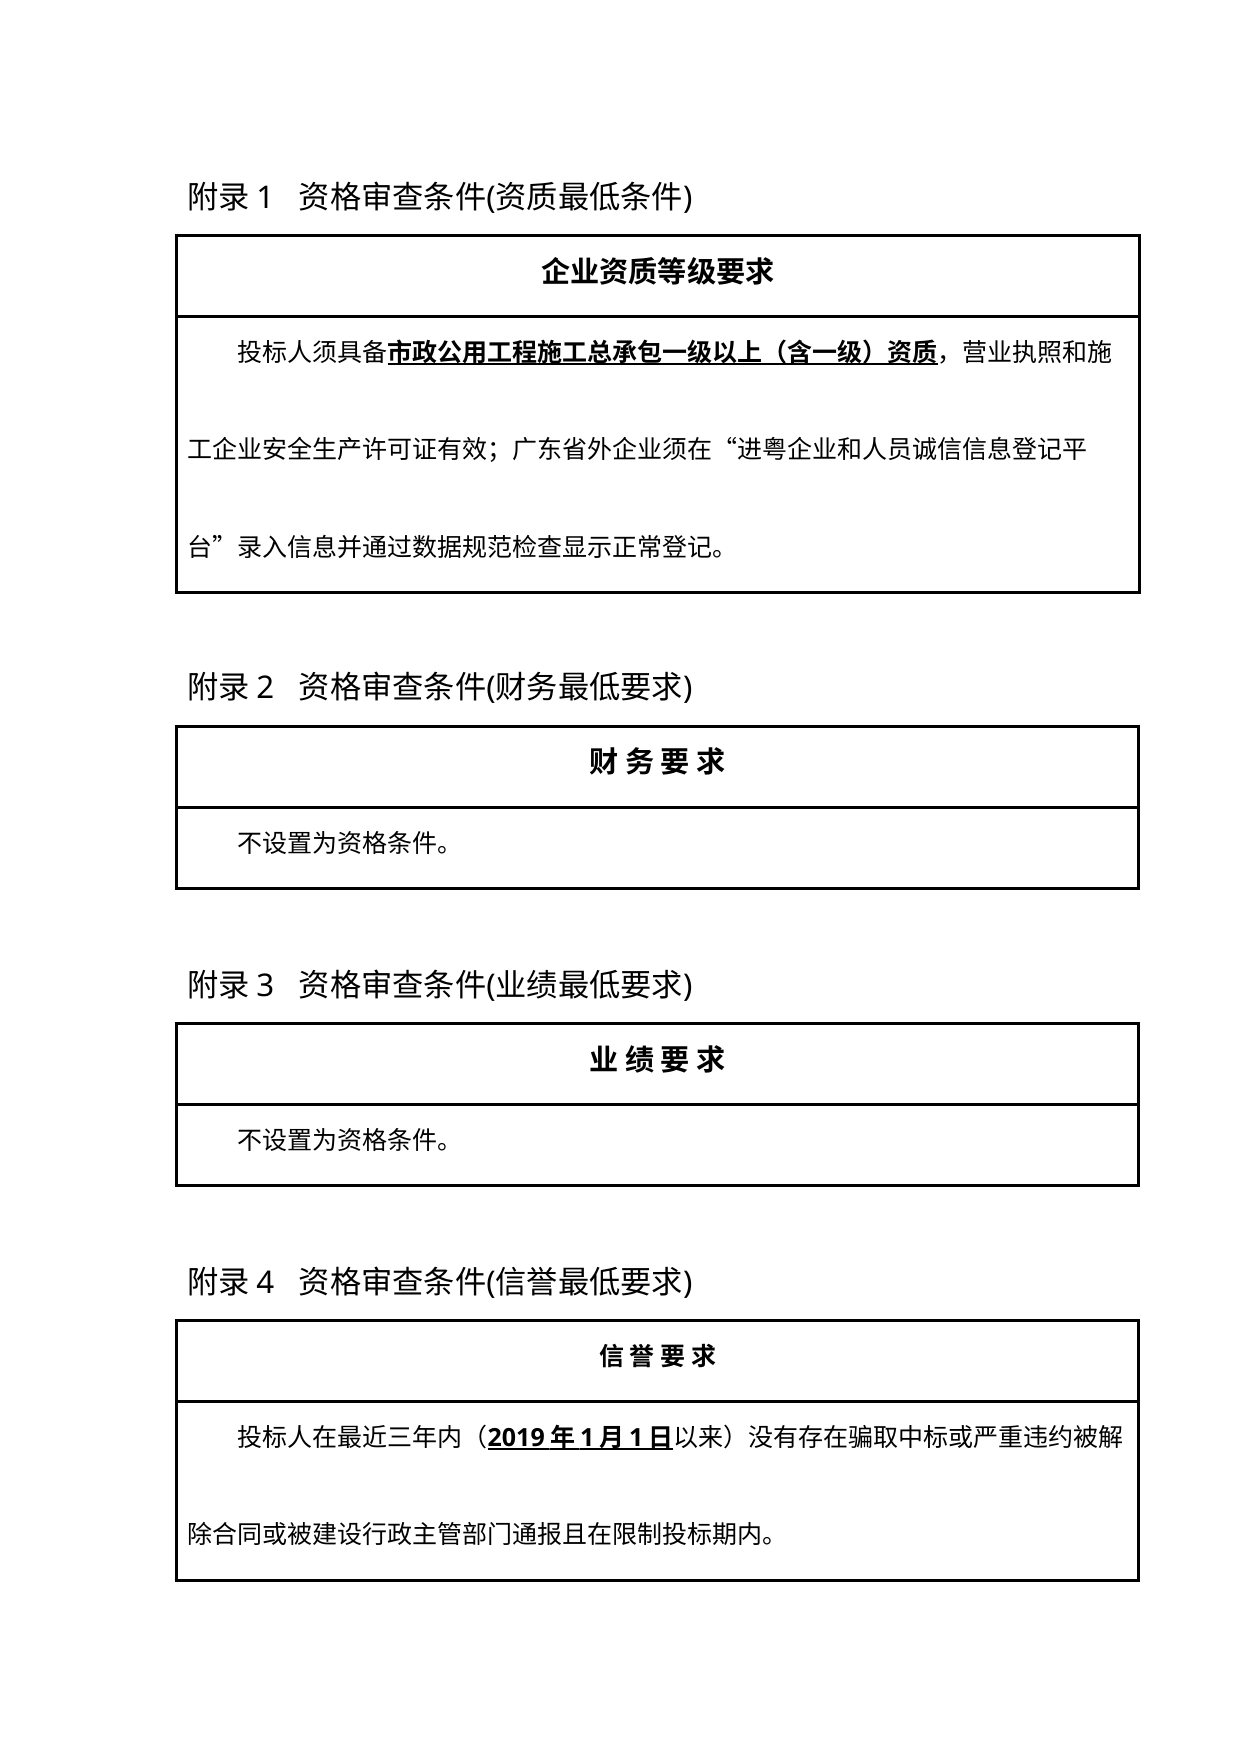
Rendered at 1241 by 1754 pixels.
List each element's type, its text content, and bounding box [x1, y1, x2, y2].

text 附录3 资格审查条件(业绩最低要求) [187, 950, 1053, 1015]
text 附录2 资格审查条件(财务最低要求) [187, 653, 1053, 718]
text 附录1 资格审查条件(资质最低条件) [187, 162, 1053, 227]
table_cell 不设置为资格条件。 [178, 1106, 1137, 1184]
table_header 企业资质等级要求 [178, 237, 1138, 315]
table_header 财 务 要 求 [178, 728, 1137, 806]
table_header 业 绩 要 求 [178, 1025, 1137, 1103]
text 附录4 资格审查条件(信誉最低要求) [187, 1247, 1053, 1312]
table_cell 不设置为资格条件。 [178, 809, 1137, 887]
table_header 信 誉 要 求 [178, 1322, 1137, 1400]
table_cell 投标人须具备市政公用工程施工总承包一级以上（含一级）资质，营业执照和施工企业安全生产许可证有效；广东省外企业须在“进粤企业和人员诚信信息登记平台”录入信息并通过数据规范检查显示正常登记。 [178, 318, 1138, 591]
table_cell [178, 1403, 1137, 1579]
